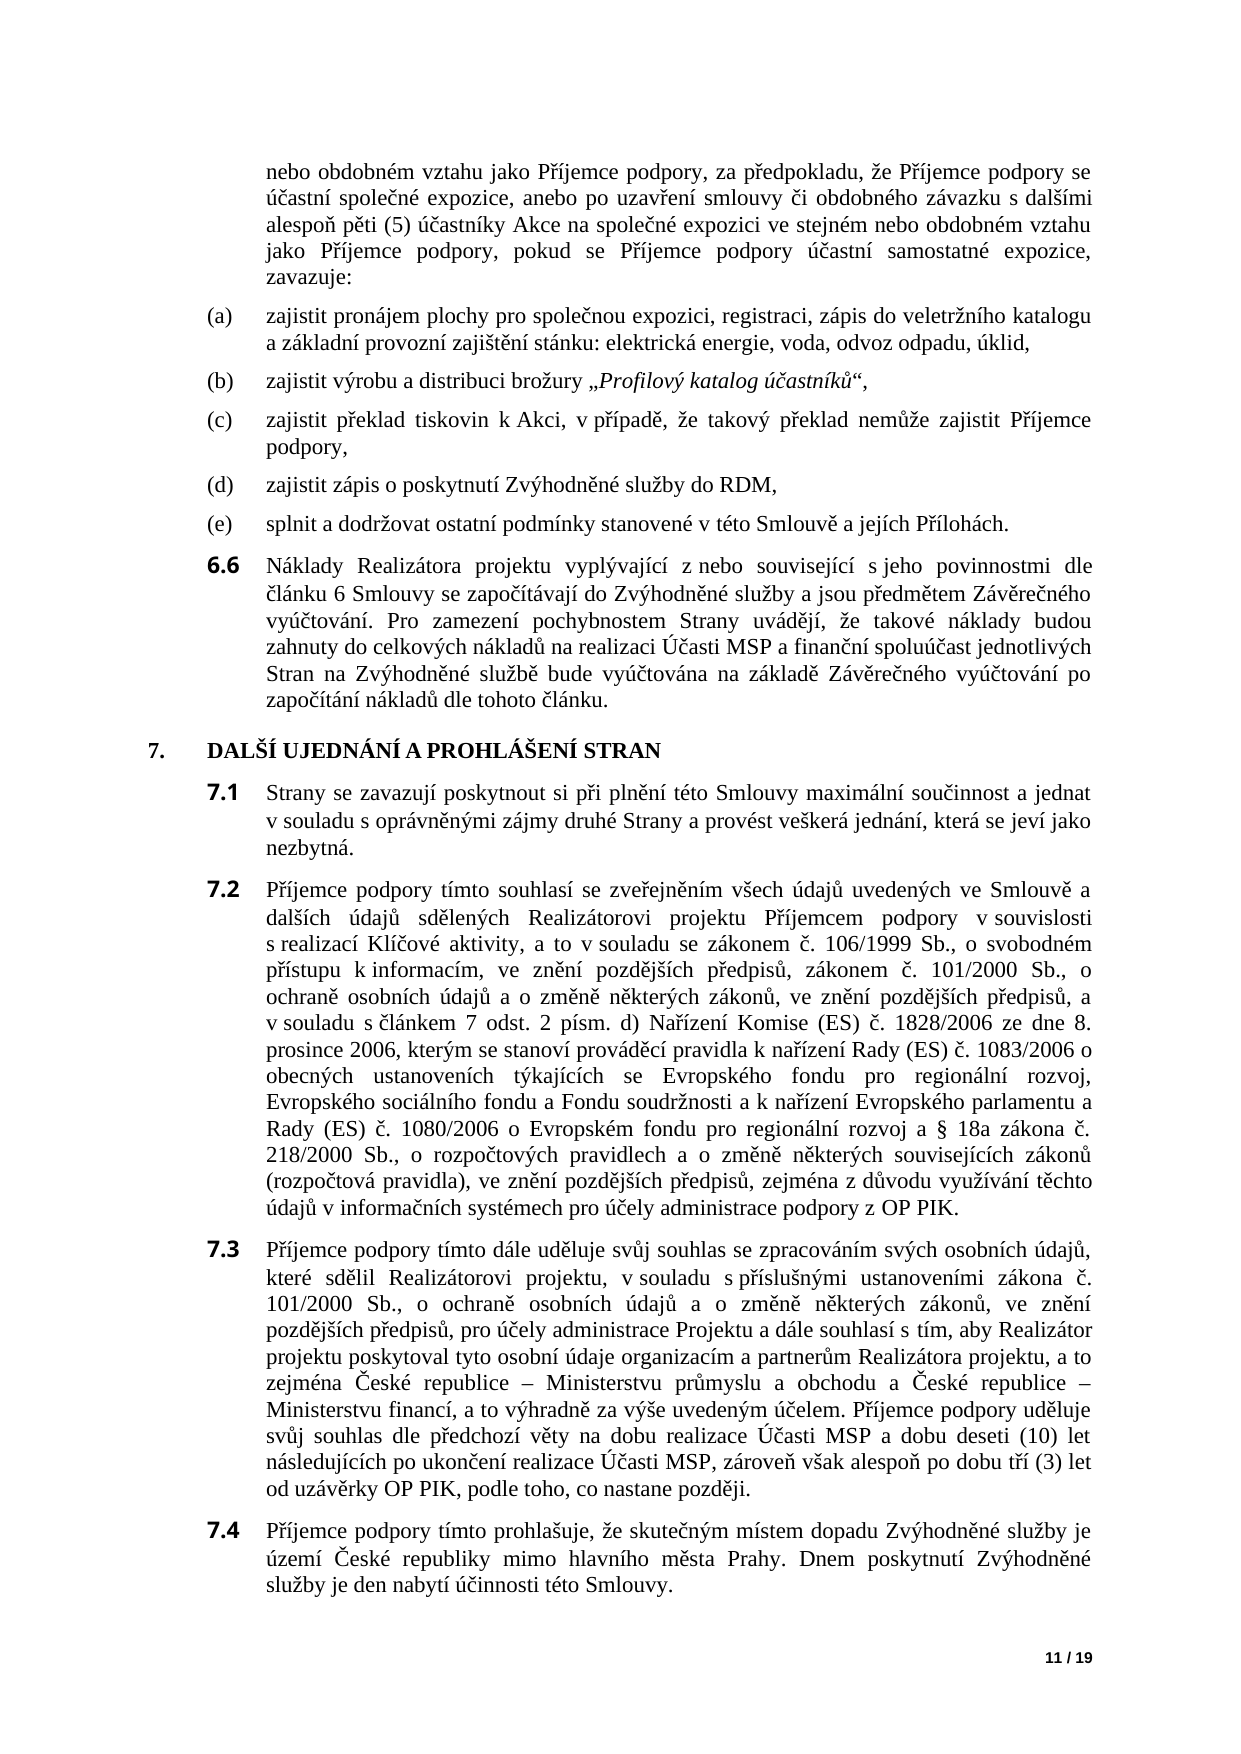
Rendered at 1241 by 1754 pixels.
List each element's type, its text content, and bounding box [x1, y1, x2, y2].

subtitle další ujednání a prohlášení stran [148, 737, 1092, 764]
text splnit a dodržovat ostatní podmínky stanovené v této Smlouvě a jejích Přílohách. [207, 510, 1092, 537]
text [207, 158, 1092, 290]
text Příjemce podpory tímto souhlasí se zveřejněním všech údajů uvedených ve Smlouvě a dalších údajů sdělených Realizátorovi projektu Příjemcem podpory v souvislosti s realizací Klíčové aktivity, a to v souladu se zákonem č. 106/1999 Sb., o svobodném přístupu k informacím, ve znění pozdějších předpisů, zákonem č. 101/2000 Sb., o ochraně osobních údajů a o změně některých zákonů, ve znění pozdějších předpisů, a v souladu s článkem 7 odst. 2 písm. d) Nařízení Komise (ES) č. 1828/2006 ze dne 8. prosince 2006, kterým se stanoví prováděcí pravidla k nařízení Rady (ES) č. 1083/2006 o obecných ustanoveních týkajících se Evropského fondu pro regionální rozvoj, Evropského sociálního fondu a Fondu soudržnosti a k nařízení Evropského parlamentu a Rady (ES) č. 1080/2006 o Evropském fondu pro regionální rozvoj a § 18a zákona č. 218/2000 Sb., o rozpočtových pravidlech a o změně některých souvisejících zákonů (rozpočtová pravidla), ve znění pozdějších předpisů, zejména z důvodu využívání těchto údajů v informačních systémech pro účely administrace podpory z OP PIK. [207, 873, 1092, 1220]
text zajistit zápis o poskytnutí Zvýhodněné služby do RDM, [207, 472, 1092, 498]
text Příjemce podpory tímto prohlašuje, že skutečným místem dopadu Zvýhodněné služby je území České republiky mimo hlavního města Prahy. Dnem poskytnutí Zvýhodněné služby je den nabytí účinnosti této Smlouvy. [207, 1513, 1092, 1597]
text zajistit překlad tiskovin k Akci, v případě, že takový překlad nemůže zajistit Příjemce podpory, [207, 406, 1092, 459]
text zajistit pronájem plochy pro společnou expozici, registraci, zápis do veletržního katalogu a základní provozní zajištění stánku: elektrická energie, voda, odvoz odpadu, úklid, [207, 302, 1092, 355]
text Příjemce podpory tímto dále uděluje svůj souhlas se zpracováním svých osobních údajů, které sdělil Realizátorovi projektu, v souladu s příslušnými ustanoveními zákona č. 101/2000 Sb., o ochraně osobních údajů a o změně některých zákonů, ve znění pozdějších předpisů, pro účely administrace Projektu a dále souhlasí s tím, aby Realizátor projektu poskytoval tyto osobní údaje organizacím a partnerům Realizátora projektu, a to zejména České republice – Ministerstvu průmyslu a obchodu a České republice – Ministerstvu financí, a to výhradně za výše uvedeným účelem. Příjemce podpory uděluje svůj souhlas dle předchozí věty na dobu realizace Účasti MSP a dobu deseti (10) let následujících po ukončení realizace Účasti MSP, zároveň však alespoň po dobu tří (3) let od uzávěrky OP PIK, podle toho, co nastane později. [207, 1233, 1092, 1501]
text zajistit výrobu a distribuci brožury „Profilový katalog účastníků“, [207, 367, 1092, 394]
text Náklady Realizátora projektu vyplývající z nebo související s jeho povinnostmi dle článku 6 Smlouvy se započítávají do Zvýhodněné služby a jsou předmětem Závěrečného vyúčtování. Pro zamezení pochybnostem Strany uvádějí, že takové náklady budou zahnuty do celkových nákladů na realizaci Účasti MSP a finanční spoluúčast jednotlivých Stran na Zvýhodněné službě bude vyúčtována na základě Závěrečného vyúčtování po započítání nákladů dle tohoto článku. [207, 549, 1092, 712]
text Strany se zavazují poskytnout si při plnění této Smlouvy maximální součinnost a jednat v souladu s oprávněnými zájmy druhé Strany a provést veškerá jednání, která se jeví jako nezbytná. [207, 776, 1092, 860]
